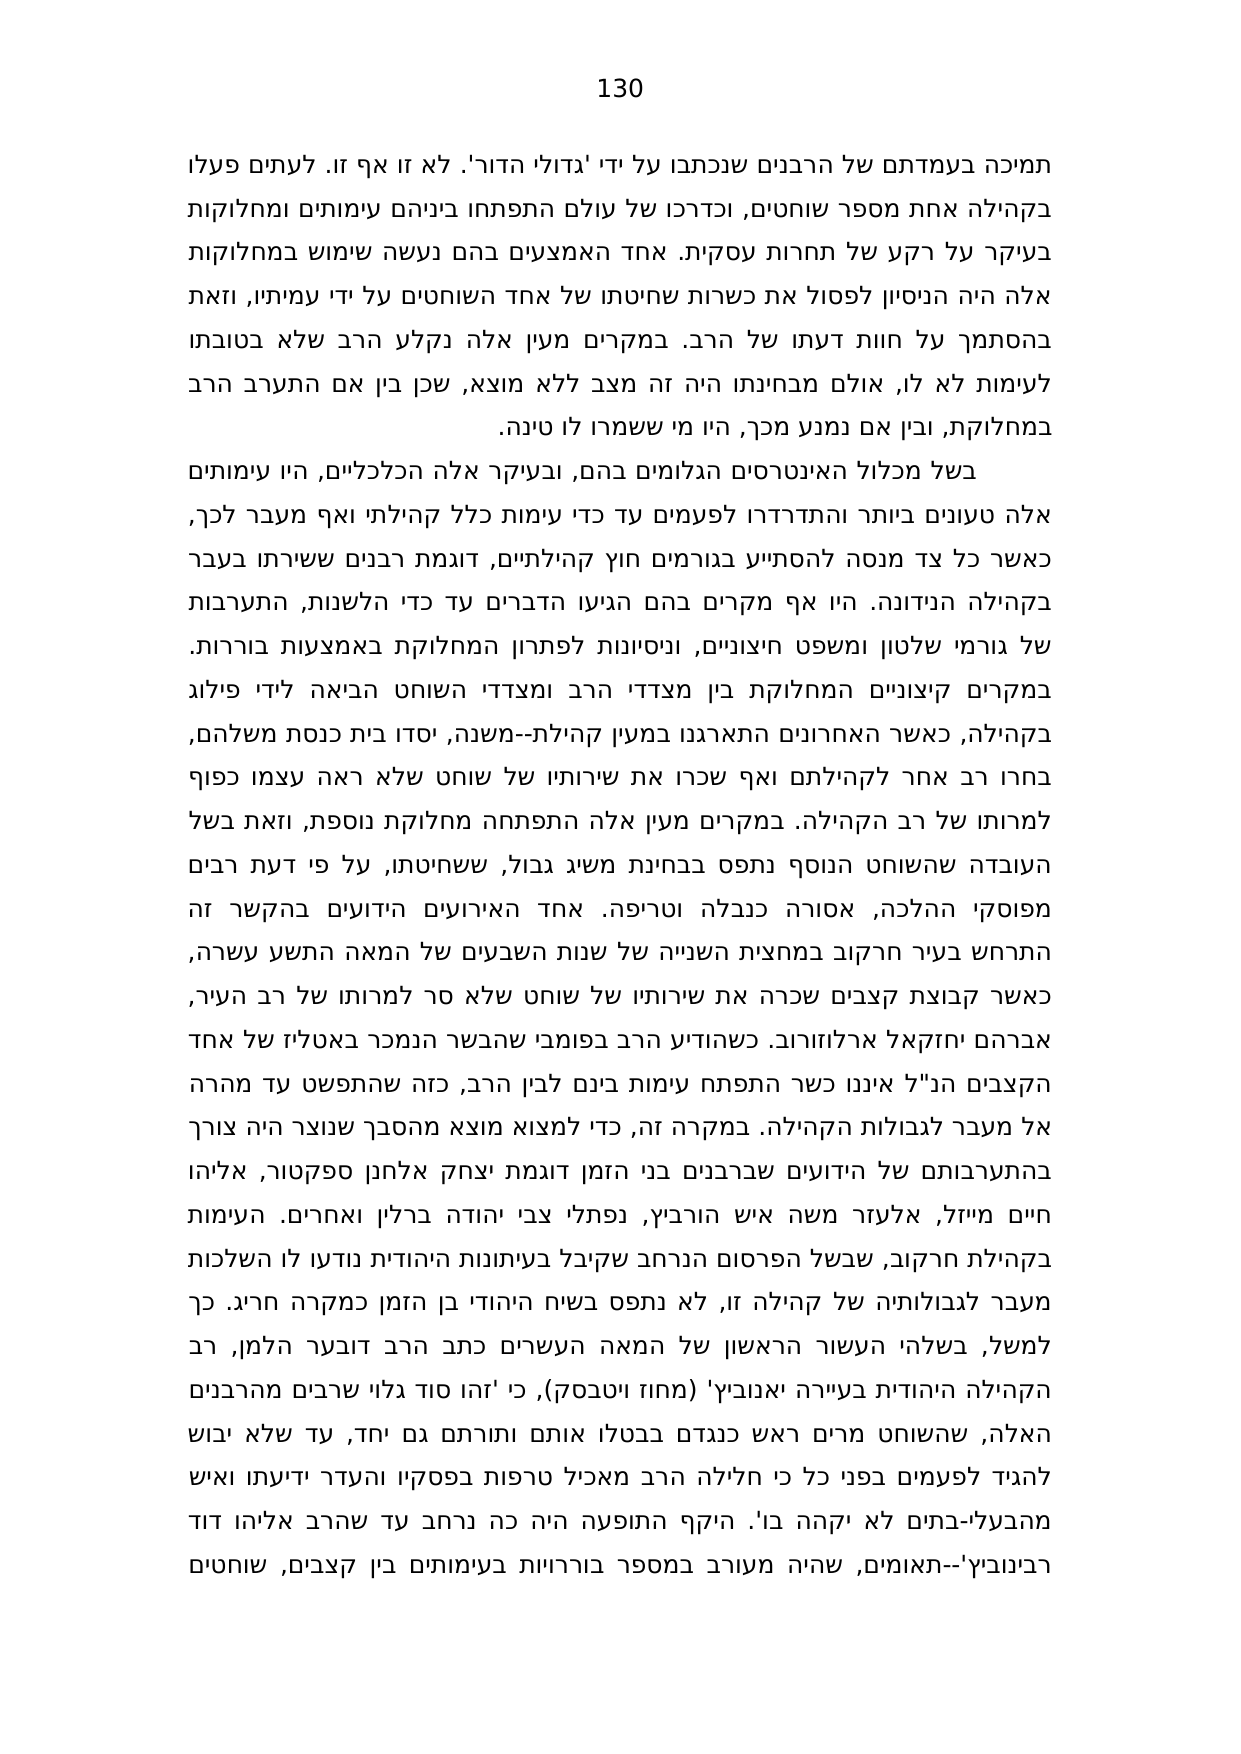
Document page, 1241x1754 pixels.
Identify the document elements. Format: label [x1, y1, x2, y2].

text [187, 150, 1053, 442]
text [187, 456, 1053, 1579]
